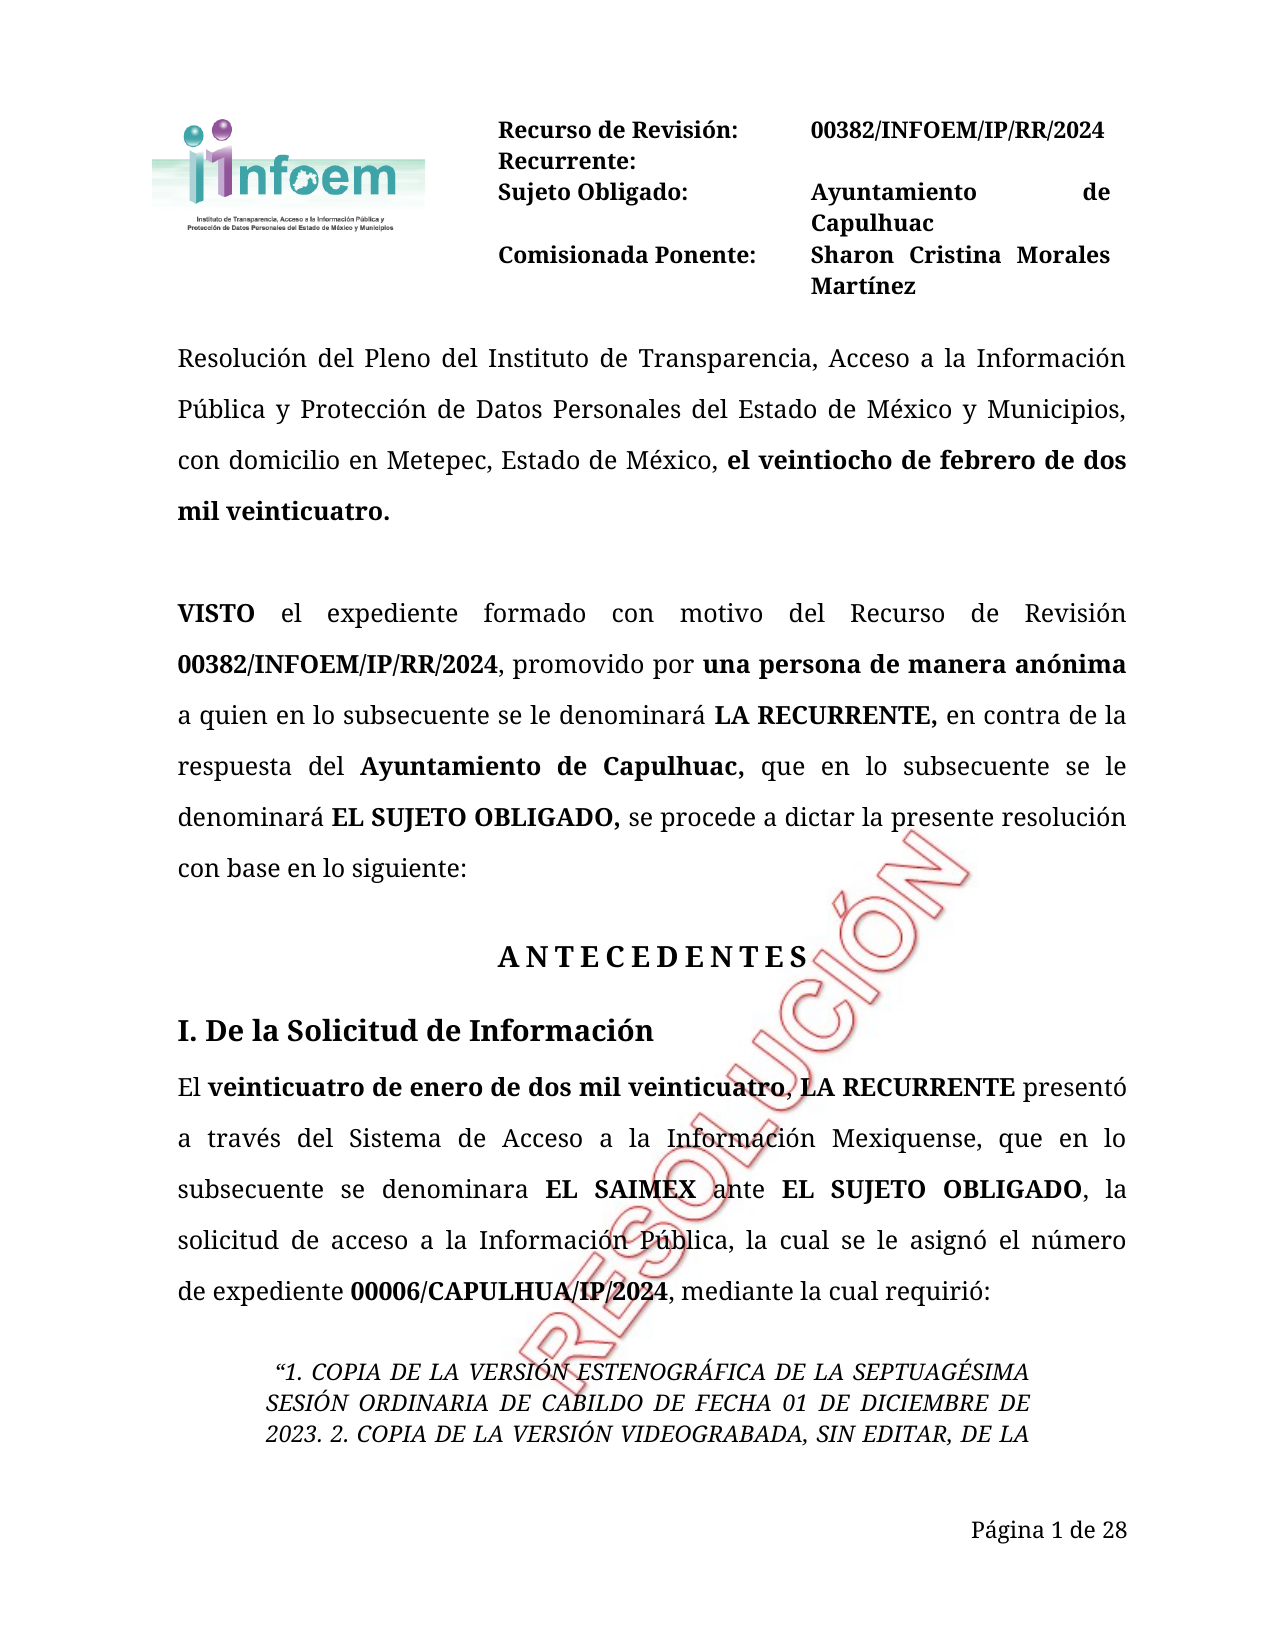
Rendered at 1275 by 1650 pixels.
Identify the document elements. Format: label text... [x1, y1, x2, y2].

text ANTECEDENTES [177, 936, 1127, 976]
picture [152, 113, 426, 251]
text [266, 1356, 1034, 1450]
text VISTO el expediente formado con motivo del Recurso de Revisión 00382/INFOEM/IP/RR/2024, promovido por una persona de manera anónima a quien en lo subsecuente se le denominará LA RECURRENTE, en contra de la respuesta del Ayuntamiento de Capulhuac, que en lo subsecuente se le denominará EL SUJETO OBLIGADO, se procede a dictar la presente resolución con base en lo siguiente: [177, 596, 1127, 885]
text El veinticuatro de enero de dos mil veinticuatro, LA RECURRENTE presentó a través del Sistema de Acceso a la Información Mexiquense, que en lo subsecuente se denominara EL SAIMEX ante EL SUJETO OBLIGADO, la solicitud de acceso a la Información Pública, la cual se le asignó el número de expediente 00006/CAPULHUA/IP/2024, mediante la cual requirió: [177, 1069, 1127, 1308]
text Resolución del Pleno del Instituto de Transparencia, Acceso a la Información Pública y Protección de Datos Personales del Estado de México y Municipios, con domicilio en Metepec, Estado de México, el veintiocho de febrero de dos mil veinticuatro. [177, 341, 1127, 528]
picture [177, 412, 1275, 1650]
text I. De la Solicitud de Información [177, 1010, 1127, 1050]
